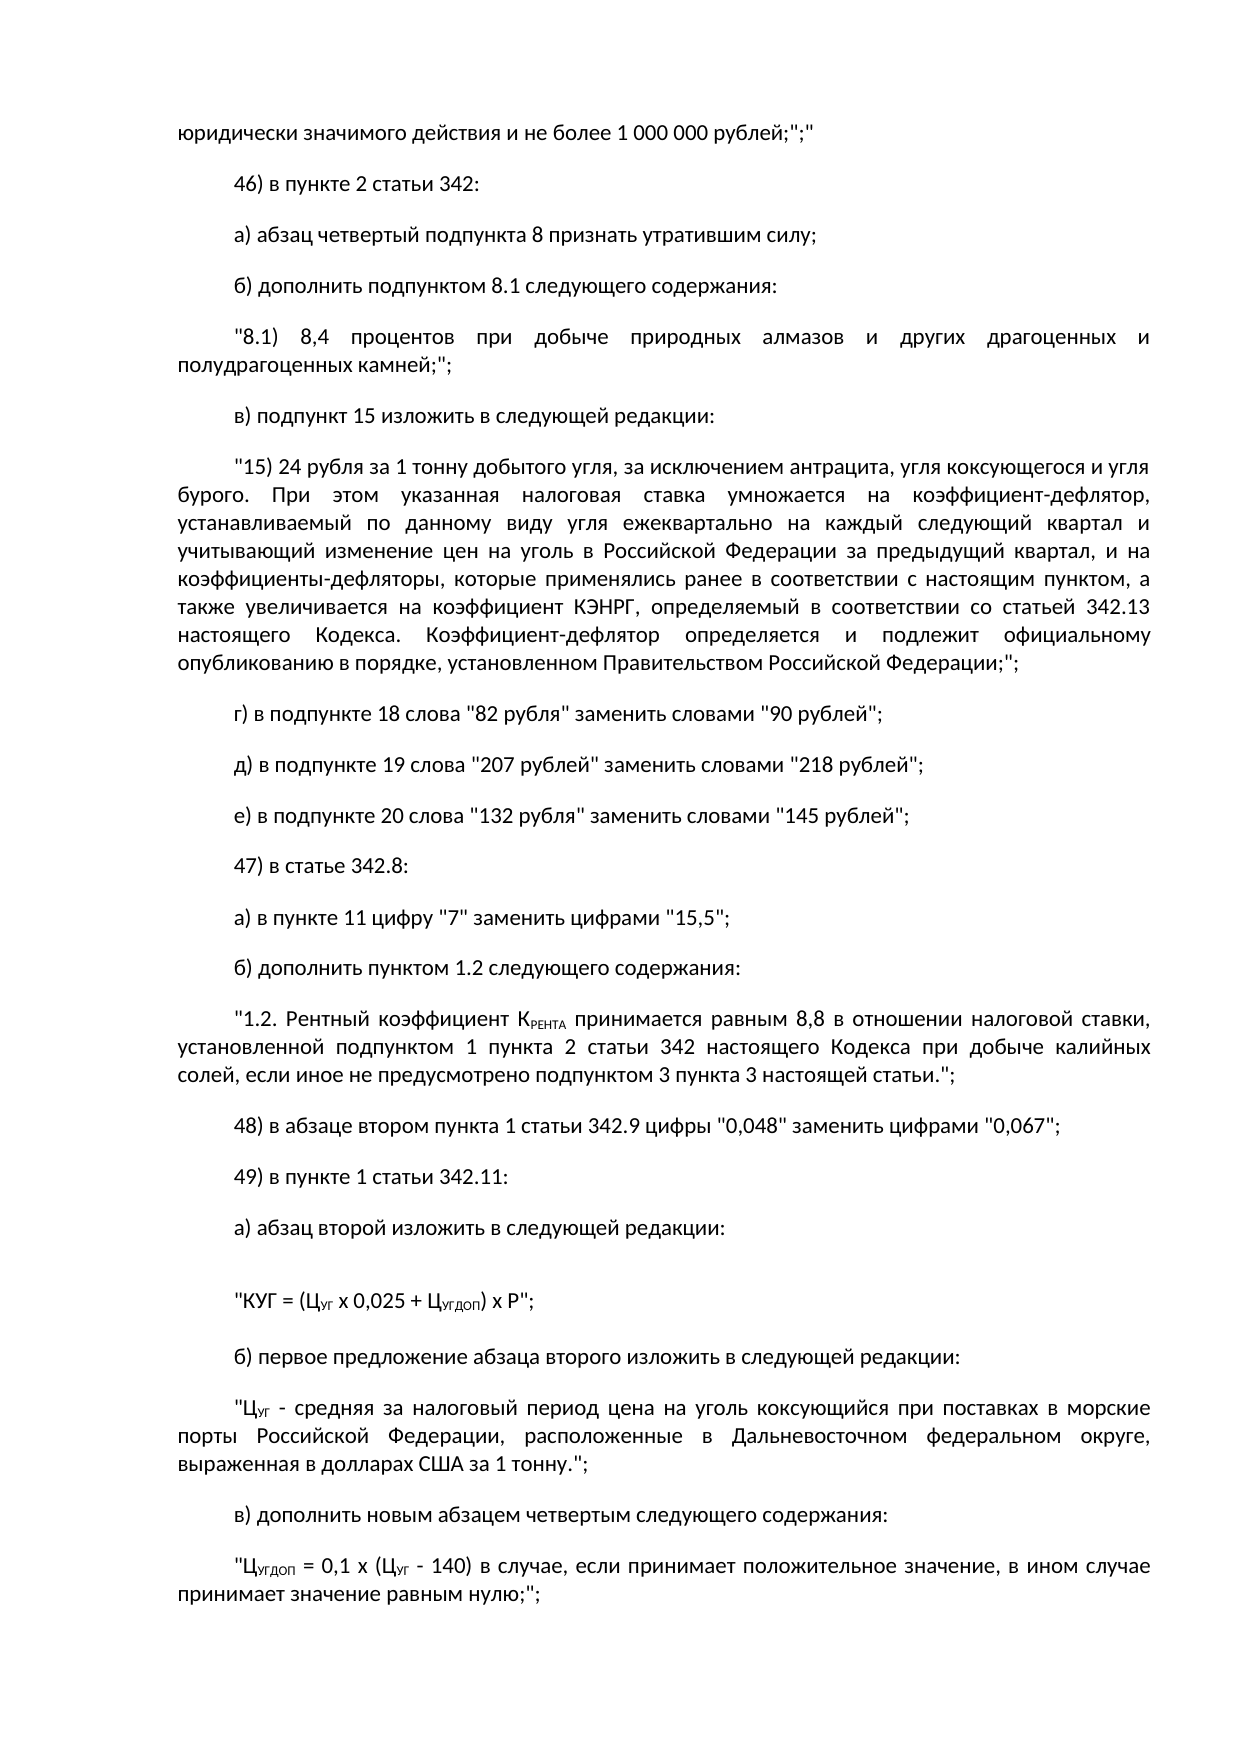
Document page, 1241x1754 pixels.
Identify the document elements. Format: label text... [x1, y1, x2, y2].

text "1.2. Рентный коэффициент КРЕНТА принимается равным 8,8 в отношении налоговой ставки, установленной подпунктом 1 пункта 2 статьи 342 настоящего Кодекса при добыче калийных солей, если иное не предусмотрено подпунктом 3 пункта 3 настоящей статьи."; [177, 1004, 1152, 1088]
text "ЦУГДОП = 0,1 x (ЦУГ - 140) в случае, если принимает положительное значение, в ином случае принимает значение равным нулю;"; [177, 1551, 1152, 1607]
text б) первое предложение абзаца второго изложить в следующей редакции: [177, 1342, 1152, 1370]
text б) дополнить подпунктом 8.1 следующего содержания: [177, 271, 1152, 299]
text г) в подпункте 18 слова "82 рубля" заменить словами "90 рублей"; [177, 699, 1152, 727]
text "15) 24 рубля за 1 тонну добытого угля, за исключением антрацита, угля коксующегося и угля бурого. При этом указанная налоговая ставка умножается на коэффициент-дефлятор, устанавливаемый по данному виду угля ежеквартально на каждый следующий квартал и учитывающий изменение цен на уголь в Российской Федерации за предыдущий квартал, и на коэффициенты-дефляторы, которые применялись ранее в соответствии с настоящим пунктом, а также увеличивается на коэффициент КЭНРГ, определяемый в соответствии со статьей 342.13 настоящего Кодекса. Коэффициент-дефлятор определяется и подлежит официальному опубликованию в порядке, установленном Правительством Российской Федерации;"; [177, 452, 1152, 676]
text а) абзац второй изложить в следующей редакции: [177, 1213, 1152, 1241]
text в) дополнить новым абзацем четвертым следующего содержания: [177, 1500, 1152, 1528]
text 47) в статье 342.8: [177, 852, 1152, 880]
text 46) в пункте 2 статьи 342: [177, 169, 1152, 197]
text в) подпункт 15 изложить в следующей редакции: [177, 401, 1152, 429]
text 49) в пункте 1 статьи 342.11: [177, 1162, 1152, 1190]
text б) дополнить пунктом 1.2 следующего содержания: [177, 953, 1152, 982]
text 48) в абзаце втором пункта 1 статьи 342.9 цифры "0,048" заменить цифрами "0,067"; [177, 1111, 1152, 1139]
text е) в подпункте 20 слова "132 рубля" заменить словами "145 рублей"; [177, 801, 1152, 829]
text а) в пункте 11 цифру "7" заменить цифрами "15,5"; [177, 903, 1152, 931]
text а) абзац четвертый подпункта 8 признать утратившим силу; [177, 220, 1152, 248]
text "КУГ = (ЦУГ x 0,025 + ЦУГДОП) x P"; [177, 1286, 1152, 1314]
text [177, 118, 1152, 146]
text "8.1) 8,4 процентов при добыче природных алмазов и других драгоценных и полудрагоценных камней;"; [177, 322, 1152, 378]
text "ЦУГ - средняя за налоговый период цена на уголь коксующийся при поставках в морские порты Российской Федерации, расположенные в Дальневосточном федеральном округе, выраженная в долларах США за 1 тонну."; [177, 1393, 1152, 1477]
text д) в подпункте 19 слова "207 рублей" заменить словами "218 рублей"; [177, 750, 1152, 778]
